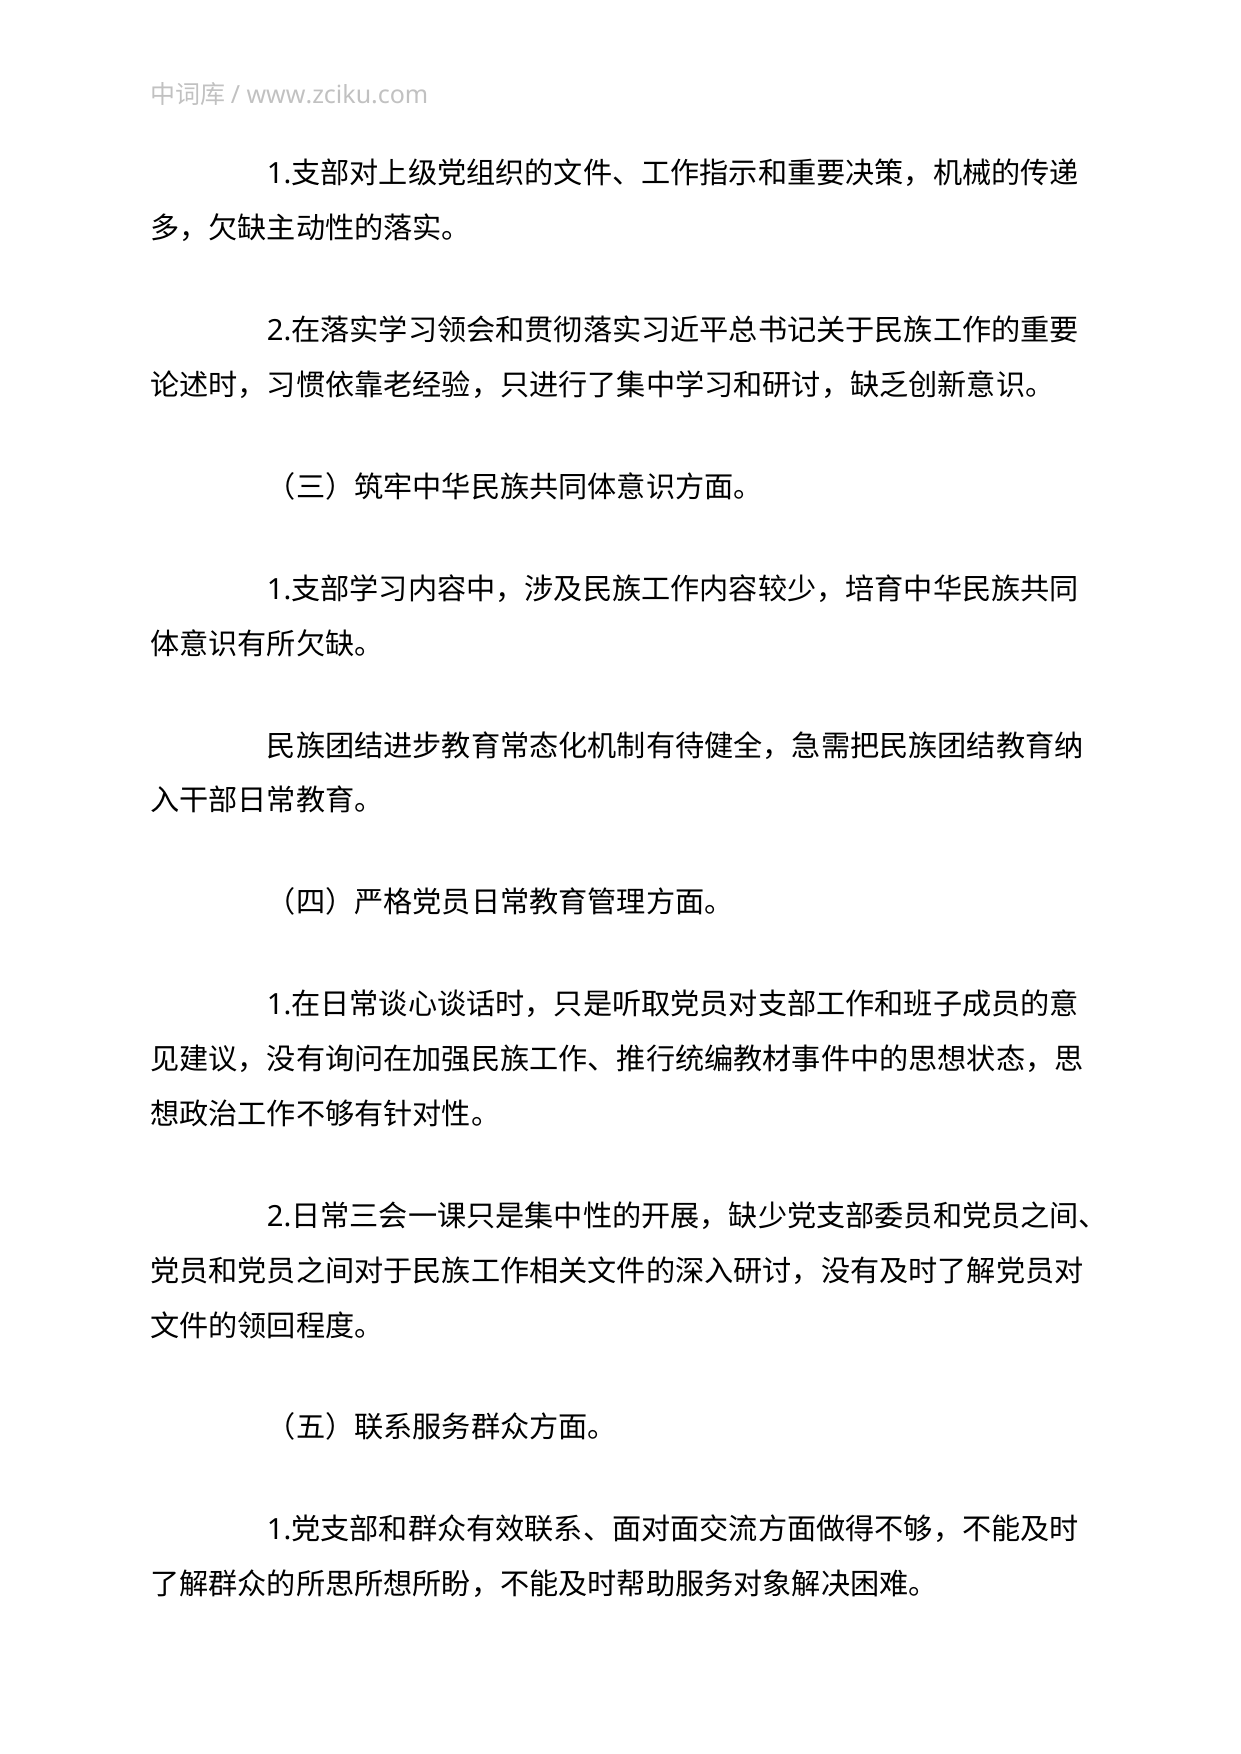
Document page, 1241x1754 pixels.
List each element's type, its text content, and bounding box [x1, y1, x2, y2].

text （三）筑牢中华民族共同体意识方面。 [150, 463, 1090, 506]
text 2.在落实学习领会和贯彻落实习近平总书记关于民族工作的重要论述时，习惯依靠老经验，只进行了集中学习和研讨，缺乏创新意识。 [150, 307, 1090, 404]
text 1.党支部和群众有效联系、面对面交流方面做得不够，不能及时了解群众的所思所想所盼，不能及时帮助服务对象解决困难。 [150, 1506, 1090, 1603]
text （四）严格党员日常教育管理方面。 [150, 879, 1090, 921]
text （五）联系服务群众方面。 [150, 1404, 1090, 1446]
text 1.在日常谈心谈话时，只是听取党员对支部工作和班子成员的意见建议，没有询问在加强民族工作、推行统编教材事件中的思想状态，思想政治工作不够有针对性。 [150, 981, 1090, 1133]
text 1.支部学习内容中，涉及民族工作内容较少，培育中华民族共同体意识有所欠缺。 [150, 565, 1090, 663]
text 1.支部对上级党组织的文件、工作指示和重要决策，机械的传递多，欠缺主动性的落实。 [150, 150, 1090, 247]
text 民族团结进步教育常态化机制有待健全，急需把民族团结教育纳入干部日常教育。 [150, 722, 1090, 819]
text 2.日常三会一课只是集中性的开展，缺少党支部委员和党员之间、党员和党员之间对于民族工作相关文件的深入研讨，没有及时了解党员对文件的领回程度。 [150, 1192, 1090, 1344]
